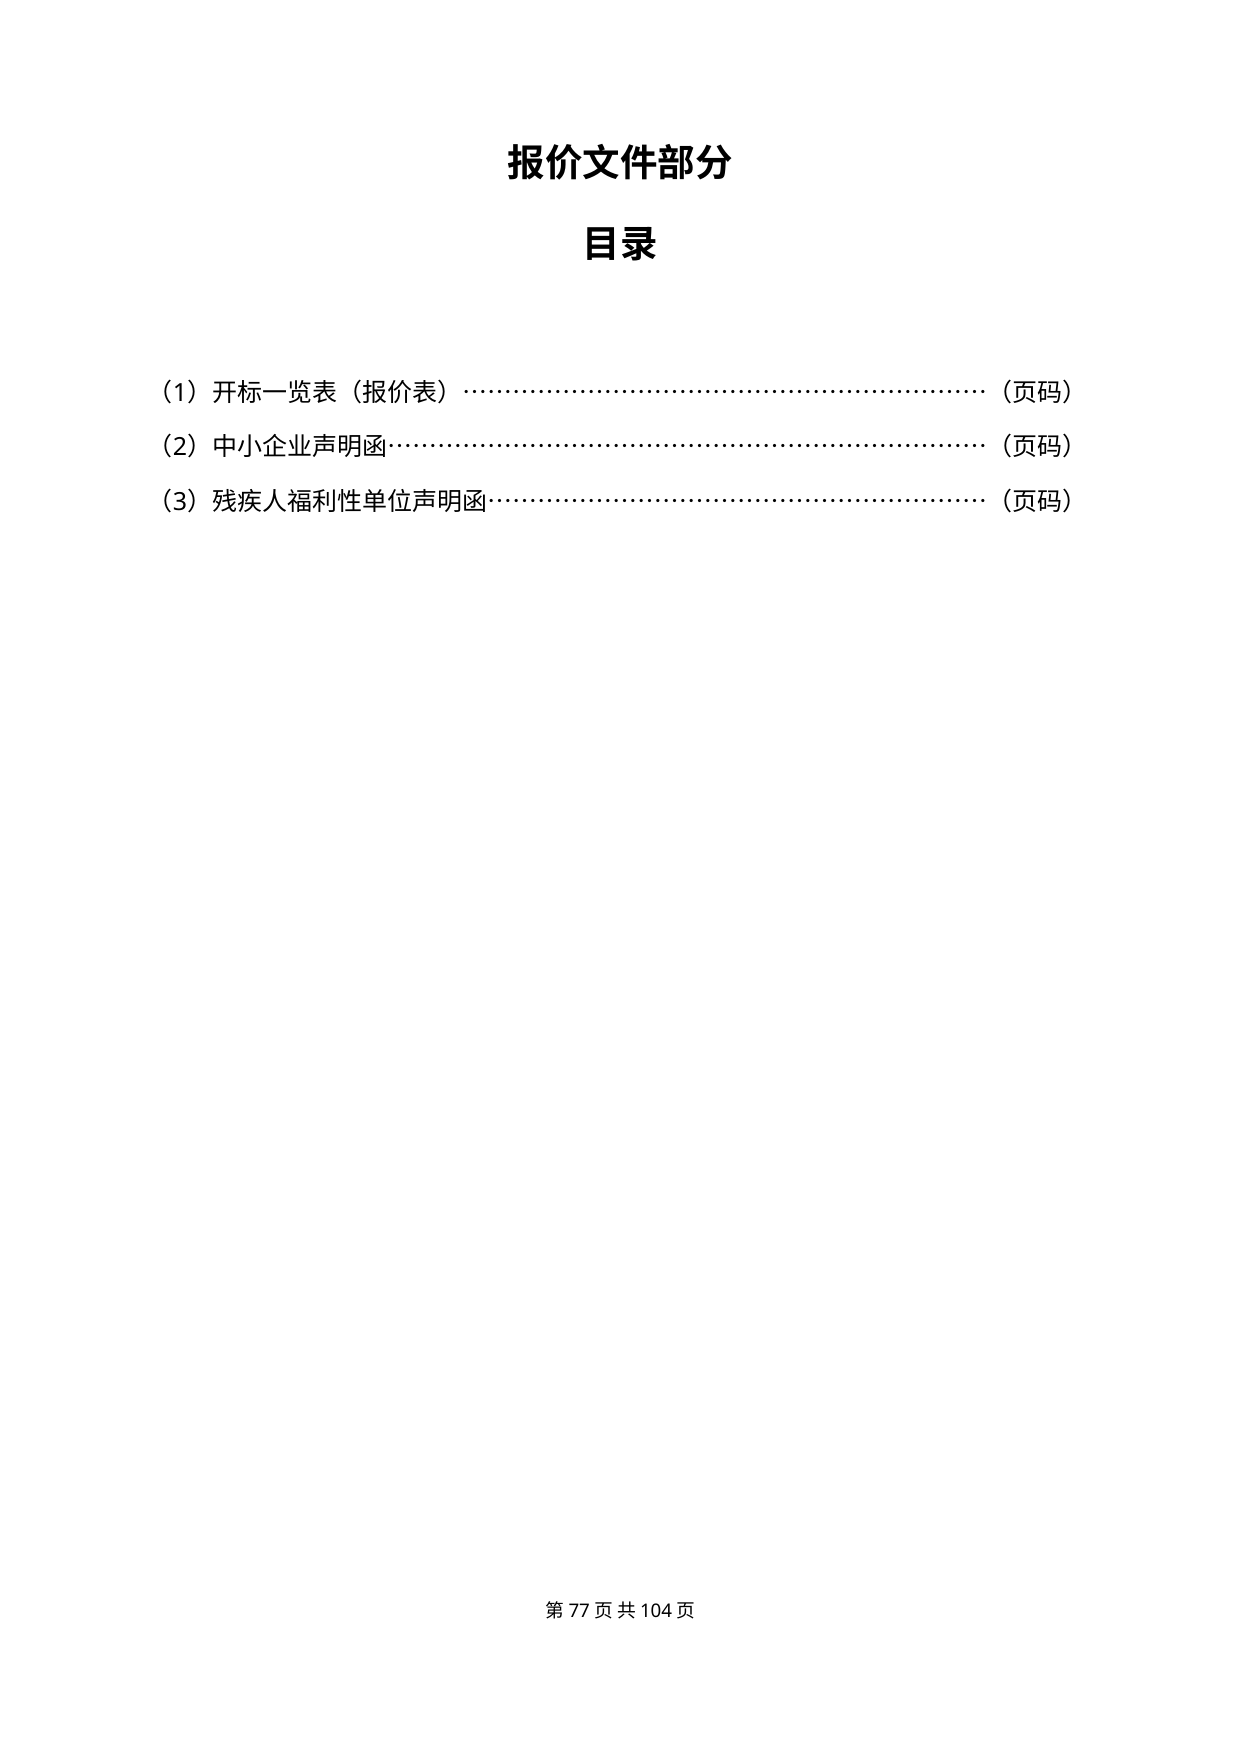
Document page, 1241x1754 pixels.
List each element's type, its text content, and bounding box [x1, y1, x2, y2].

text （1）开标一览表（报价表）………………………………………………………（页码） [148, 372, 1092, 408]
list （3）残疾人福利性单位声明函……………………………………………………（页码） [148, 481, 1092, 517]
text 目录 [148, 214, 1092, 268]
text 报价文件部分 [148, 133, 1092, 187]
text （2）中小企业声明函………………………………………………………………（页码） [148, 427, 1092, 463]
